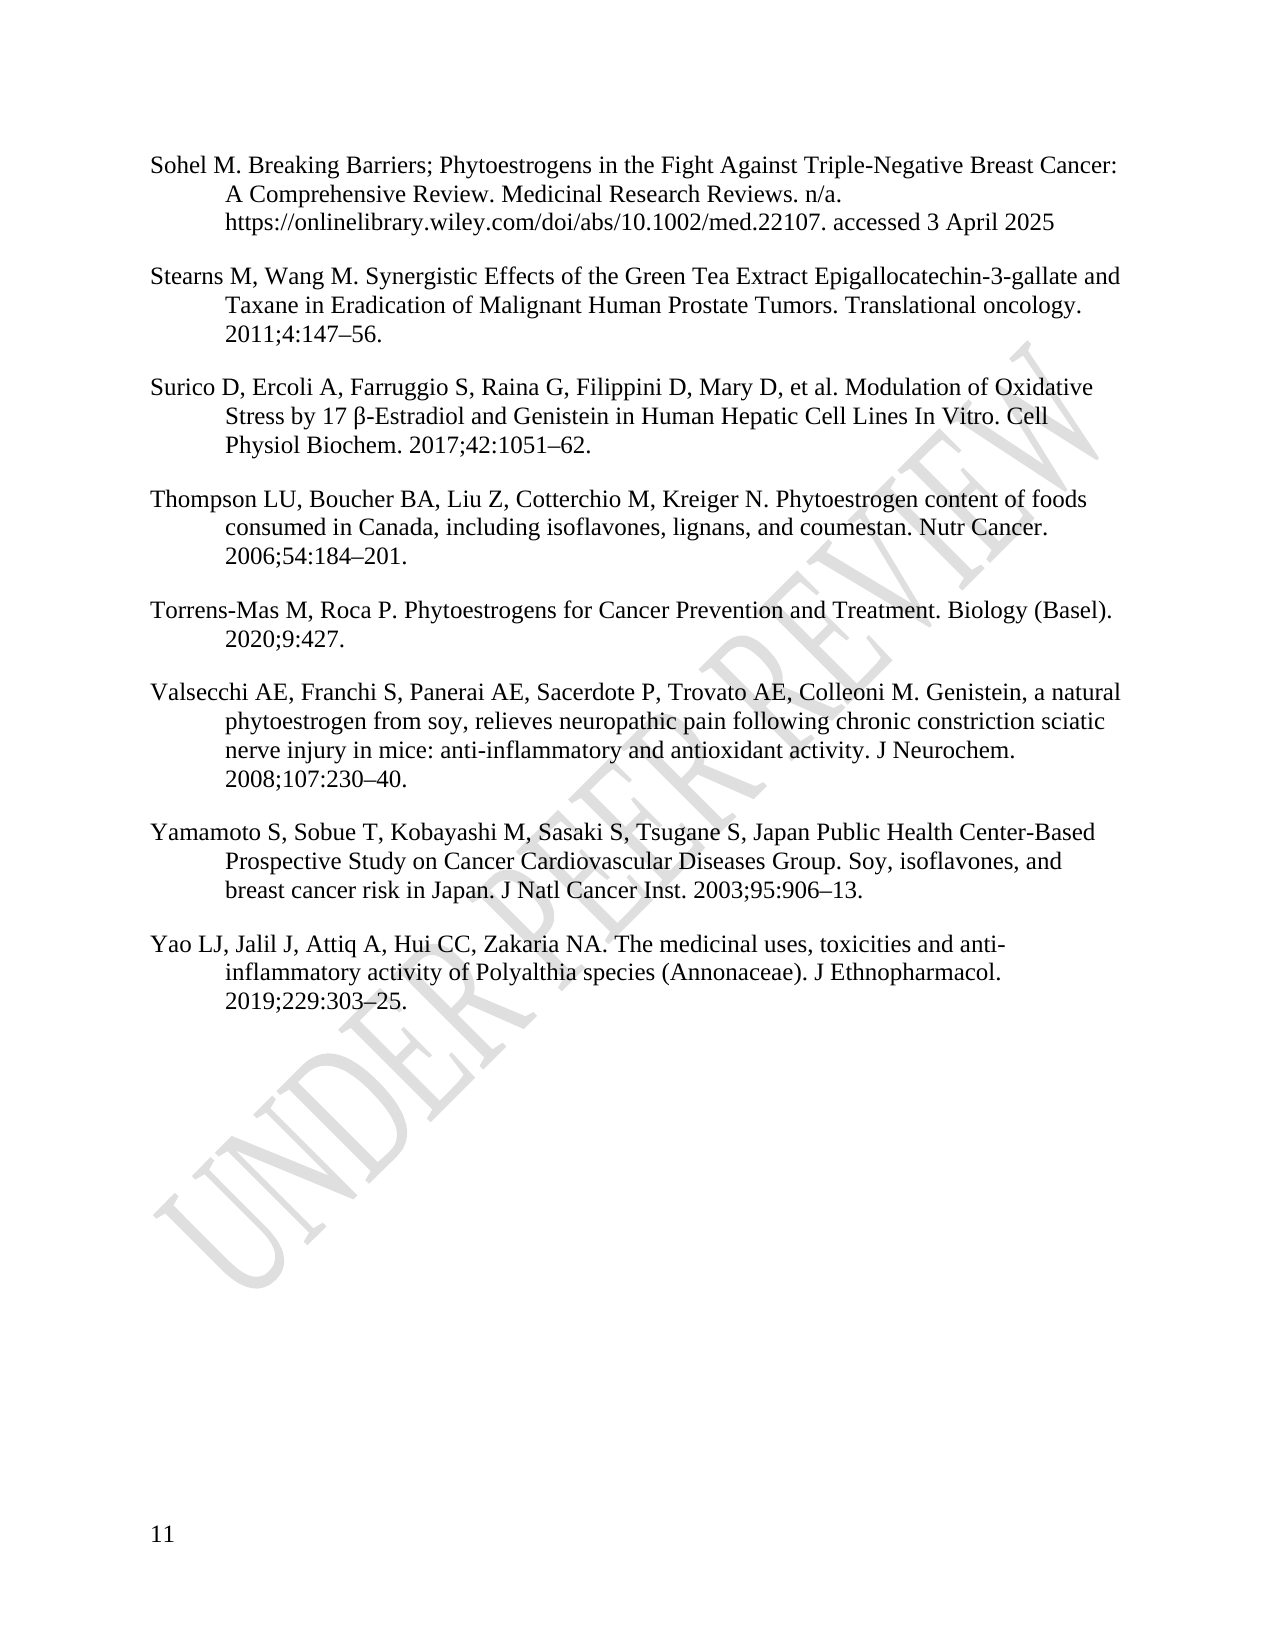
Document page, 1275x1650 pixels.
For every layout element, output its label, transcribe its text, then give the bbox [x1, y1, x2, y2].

text Stearns M, Wang M. Synergistic Effects of the Green Tea Extract Epigallocatechin-3-gallate and Taxane in Eradication of Malignant Human Prostate Tumors. Translational oncology. 2011;4:147–56. [150, 261, 1125, 347]
text Valsecchi AE, Franchi S, Panerai AE, Sacerdote P, Trovato AE, Colleoni M. Genistein, a natural phytoestrogen from soy, relieves neuropathic pain following chronic constriction sciatic nerve injury in mice: anti-inflammatory and antioxidant activity. J Neurochem. 2008;107:230–40. [150, 677, 1125, 792]
text Sohel M. Breaking Barriers; Phytoestrogens in the Fight Against Triple-Negative Breast Cancer: A Comprehensive Review. Medicinal Research Reviews. n/a. https://onlinelibrary.wiley.com/doi/abs/10.1002/med.22107. accessed 3 April 2025 [150, 150, 1125, 236]
text Thompson LU, Boucher BA, Liu Z, Cotterchio M, Kreiger N. Phytoestrogen content of foods consumed in Canada, including isoflavones, lignans, and coumestan. Nutr Cancer. 2006;54:184–201. [150, 484, 1125, 570]
text Yamamoto S, Sobue T, Kobayashi M, Sasaki S, Tsugane S, Japan Public Health Center-Based Prospective Study on Cancer Cardiovascular Diseases Group. Soy, isoflavones, and breast cancer risk in Japan. J Natl Cancer Inst. 2003;95:906–13. [150, 817, 1125, 904]
text Torrens-Mas M, Roca P. Phytoestrogens for Cancer Prevention and Treatment. Biology (Basel). 2020;9:427. [150, 595, 1125, 652]
text Yao LJ, Jalil J, Attiq A, Hui CC, Zakaria NA. The medicinal uses, toxicities and anti-inflammatory activity of Polyalthia species (Annonaceae). J Ethnopharmacol. 2019;229:303–25. [150, 929, 1125, 1015]
text Surico D, Ercoli A, Farruggio S, Raina G, Filippini D, Mary D, et al. Modulation of Oxidative Stress by 17 β-Estradiol and Genistein in Human Hepatic Cell Lines In Vitro. Cell Physiol Biochem. 2017;42:1051–62. [150, 372, 1125, 459]
